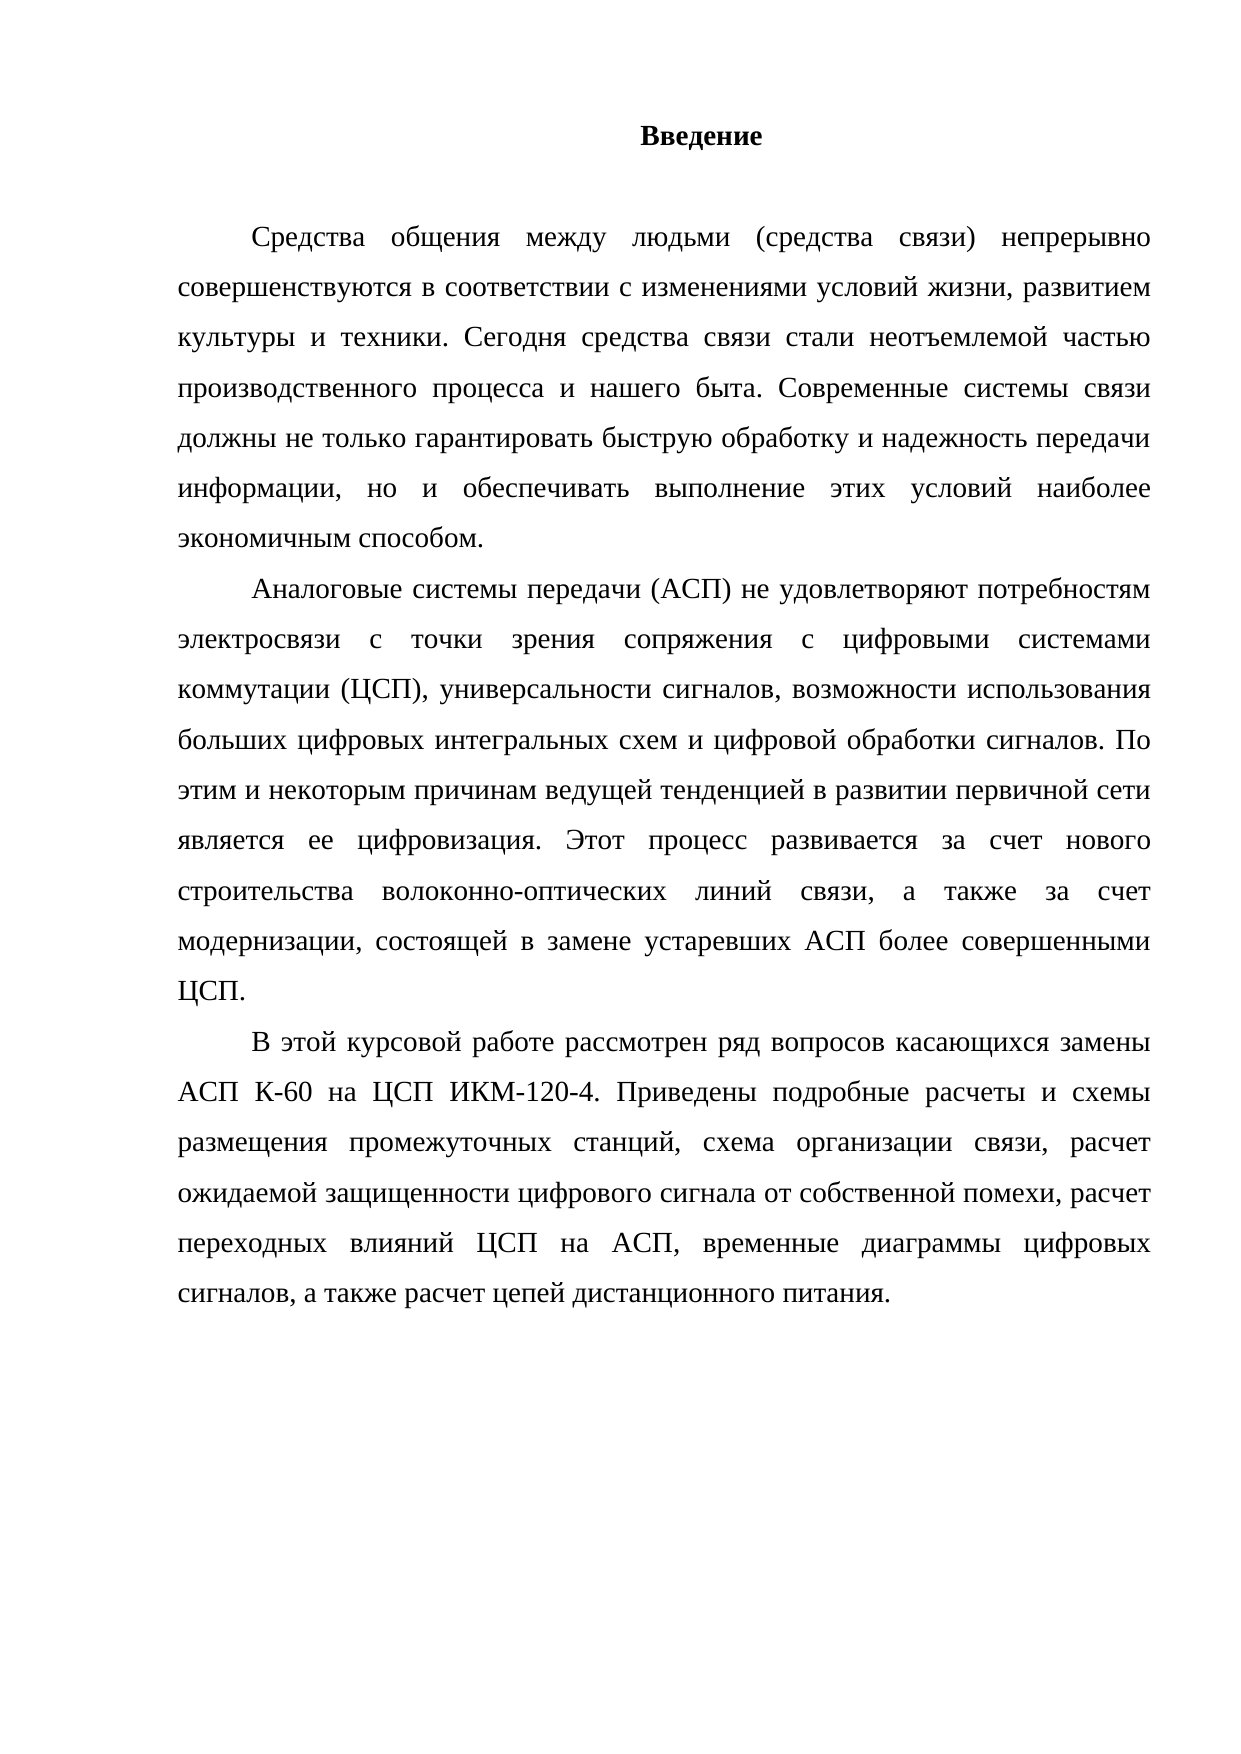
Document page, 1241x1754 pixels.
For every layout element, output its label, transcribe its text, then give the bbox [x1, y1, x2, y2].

text Введение [177, 118, 1152, 152]
text В этой курсовой работе рассмотрен ряд вопросов касающихся замены АСП К-60 на ЦСП ИКМ-120-4. Приведены подробные расчеты и схемы размещения промежуточных станций, схема организации связи, расчет ожидаемой защищенности цифрового сигнала от собственной помехи, расчет переходных влияний ЦСП на АСП, временные диаграммы цифровых сигналов, а также расчет цепей дистанционного питания. [177, 1024, 1152, 1309]
text Средства общения между людьми (средства связи) непрерывно совершенствуются в соответствии с изменениями условий жизни, развитием культуры и техники. Сегодня средства связи стали неотъемлемой частью производственного процесса и нашего быта. Современные системы связи должны не только гарантировать быструю обработку и надежность передачи информации, но и обеспечивать выполнение этих условий наиболее экономичным способом. [177, 219, 1152, 554]
text Аналоговые системы передачи (АСП) не удовлетворяют потребностям электросвязи с точки зрения сопряжения с цифровыми системами коммутации (ЦСП), универсальности сигналов, возможности использования больших цифровых интегральных схем и цифровой обработки сигналов. По этим и некоторым причинам ведущей тенденцией в развитии первичной сети является ее цифровизация. Этот процесс развивается за счет нового строительства волоконно-оптических линий связи, а также за счет модернизации, состоящей в замене устаревших АСП более совершенными ЦСП. [177, 571, 1152, 1007]
